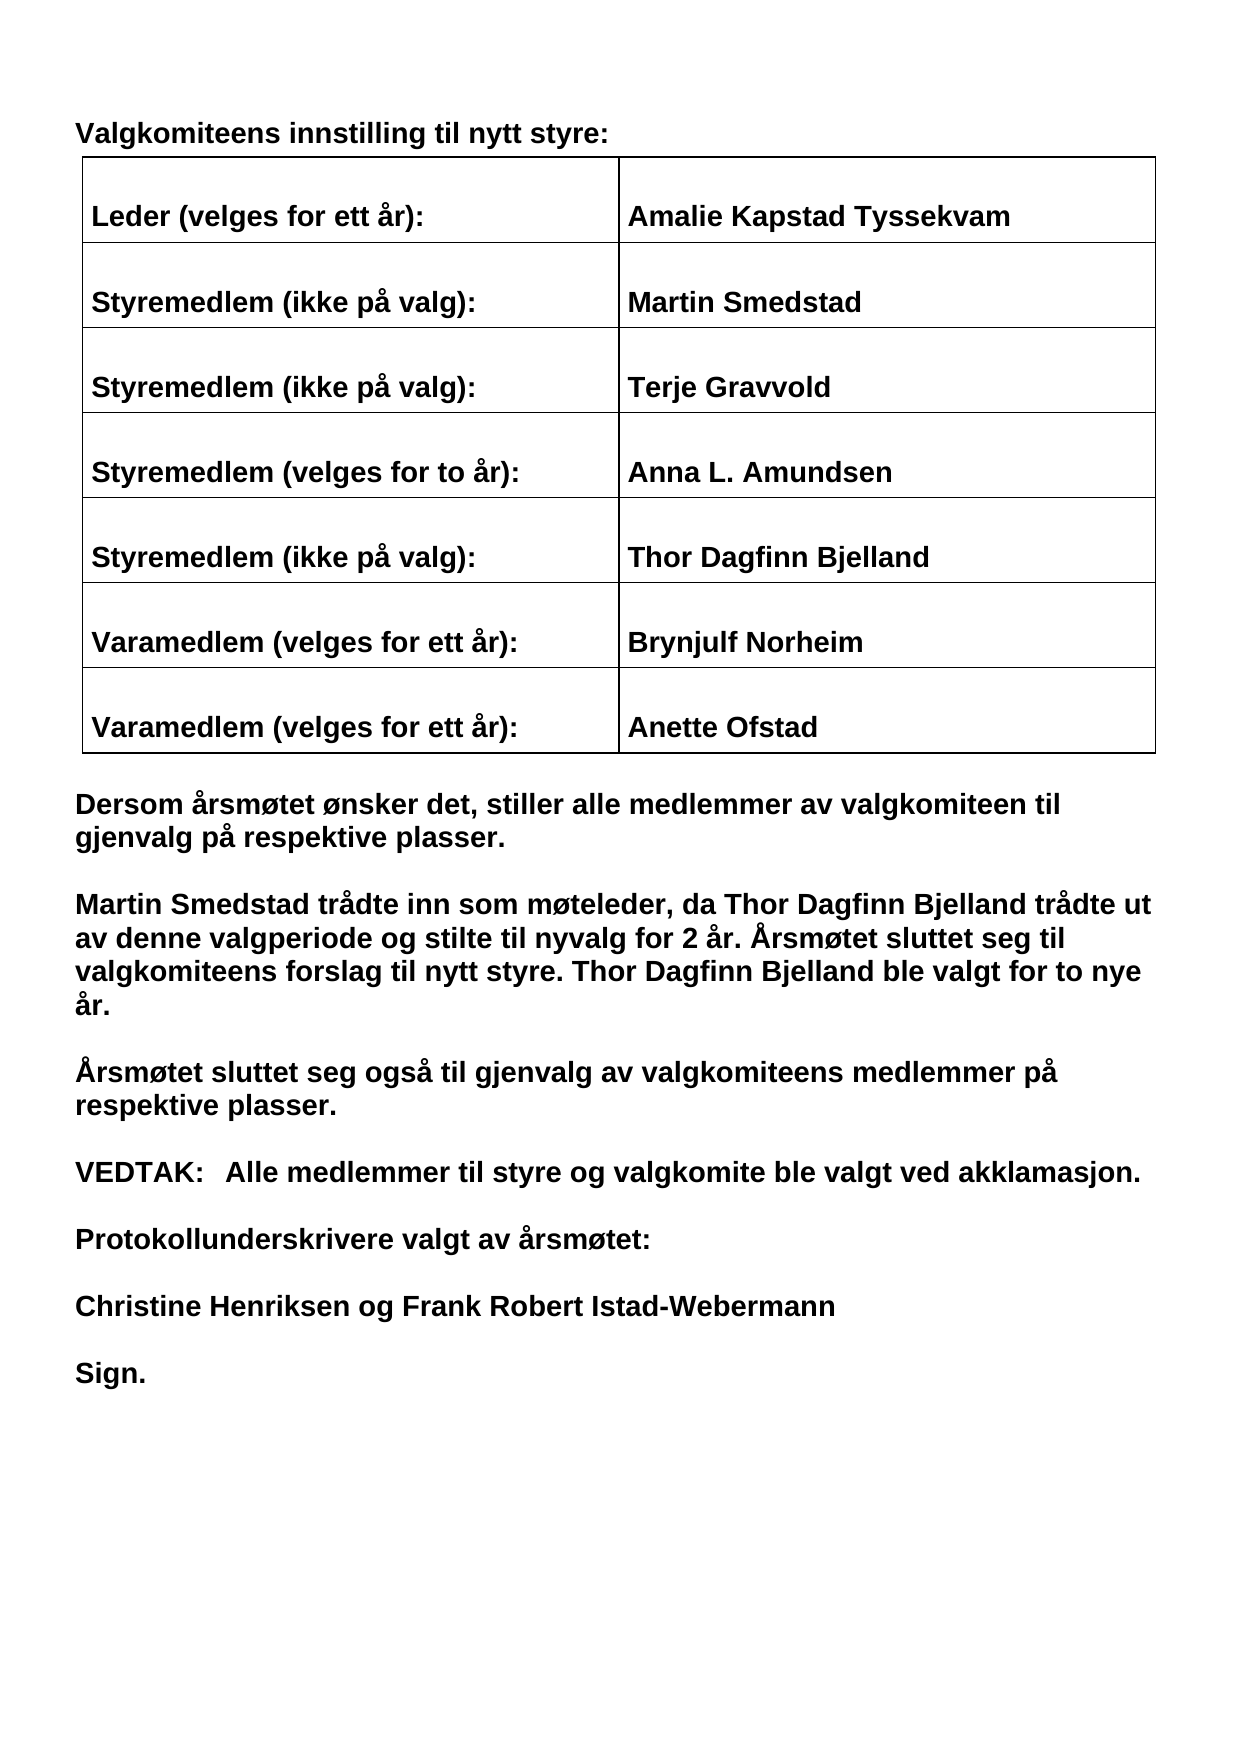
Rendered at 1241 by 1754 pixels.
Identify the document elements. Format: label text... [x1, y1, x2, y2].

subtitle Valgkomiteens innstilling til nytt styre: [75, 100, 1165, 150]
table_cell Thor Dagfinn Bjelland [620, 498, 1155, 582]
text Protokollunderskrivere valgt av årsmøtet: [75, 1222, 1165, 1256]
table_cell Terje Gravvold [620, 328, 1155, 412]
table_cell Varamedlem (velges for ett år): [83, 668, 618, 752]
table_cell Anna L. Amundsen [620, 413, 1155, 497]
table_cell Styremedlem (ikke på valg): [83, 328, 618, 412]
text Årsmøtet sluttet seg også til gjenvalg av valgkomiteens medlemmer på respektive plasser. [75, 1055, 1165, 1122]
text Sign. [75, 1356, 1165, 1389]
text Dersom årsmøtet ønsker det, stiller alle medlemmer av valgkomiteen til gjenvalg på respektive plasser. [75, 787, 1165, 854]
text Martin Smedstad trådte inn som møteleder, da Thor Dagfinn Bjelland trådte ut av denne valgperiode og stilte til nyvalg for 2 år. Årsmøtet sluttet seg til valgkomiteens forslag til nytt styre. Thor Dagfinn Bjelland ble valgt for to nye år. [75, 887, 1165, 1021]
table_header Leder (velges for ett år): [83, 158, 618, 241]
table_cell Martin Smedstad [620, 243, 1155, 326]
text VEDTAK: Alle medlemmer til styre og valgkomite ble valgt ved akklamasjon. [75, 1155, 1165, 1189]
text Christine Henriksen og Frank Robert Istad-Webermann [75, 1289, 1165, 1322]
table_cell Styremedlem (velges for to år): [83, 413, 618, 497]
table_header Amalie Kapstad Tyssekvam [620, 158, 1155, 241]
table_cell Styremedlem (ikke på valg): [83, 498, 618, 582]
table_cell Anette Ofstad [620, 668, 1155, 752]
table_cell Styremedlem (ikke på valg): [83, 243, 618, 326]
table_cell Brynjulf Norheim [620, 583, 1155, 667]
table_cell Varamedlem (velges for ett år): [83, 583, 618, 667]
